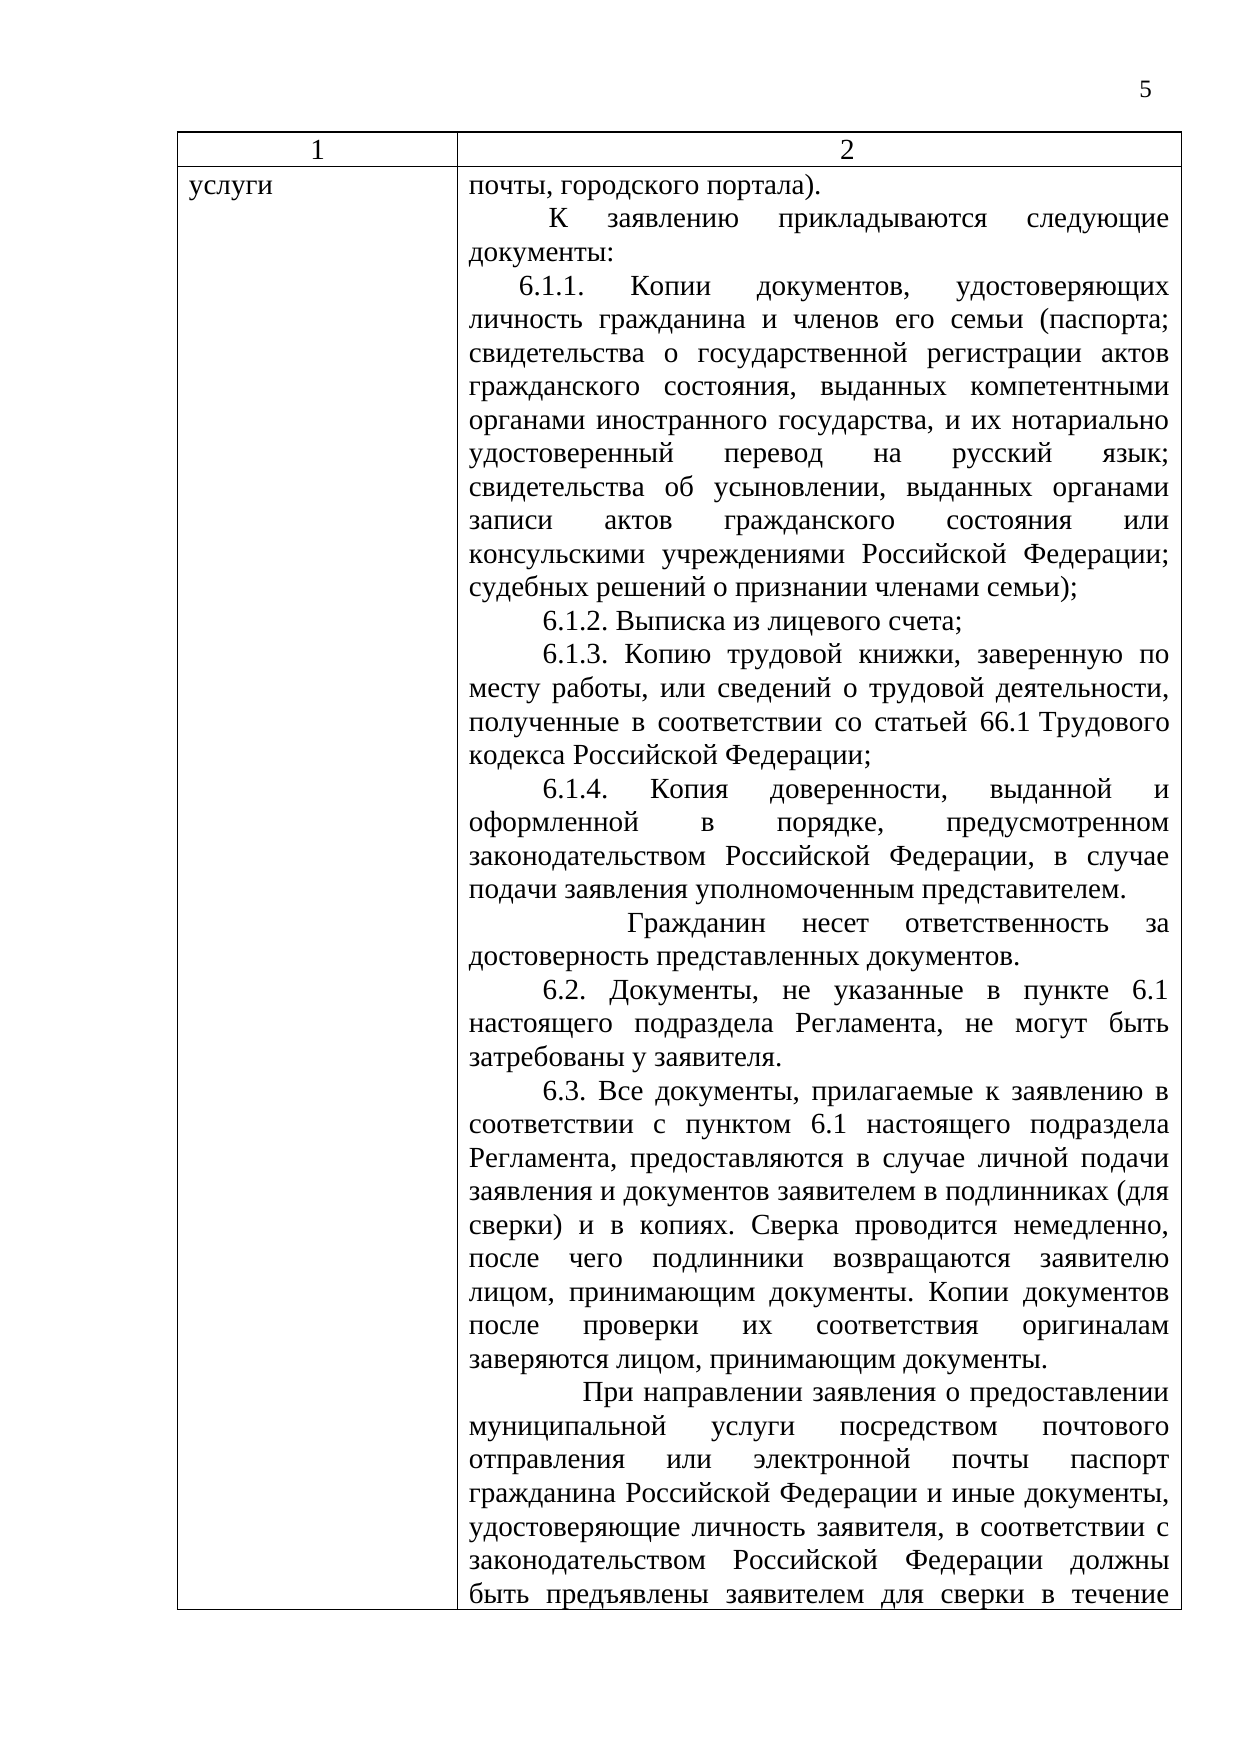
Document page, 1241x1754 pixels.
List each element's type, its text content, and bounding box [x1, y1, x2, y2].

table_header 1 [178, 133, 457, 166]
table_header 2 [458, 133, 1181, 166]
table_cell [458, 167, 1181, 1609]
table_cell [178, 167, 457, 1609]
